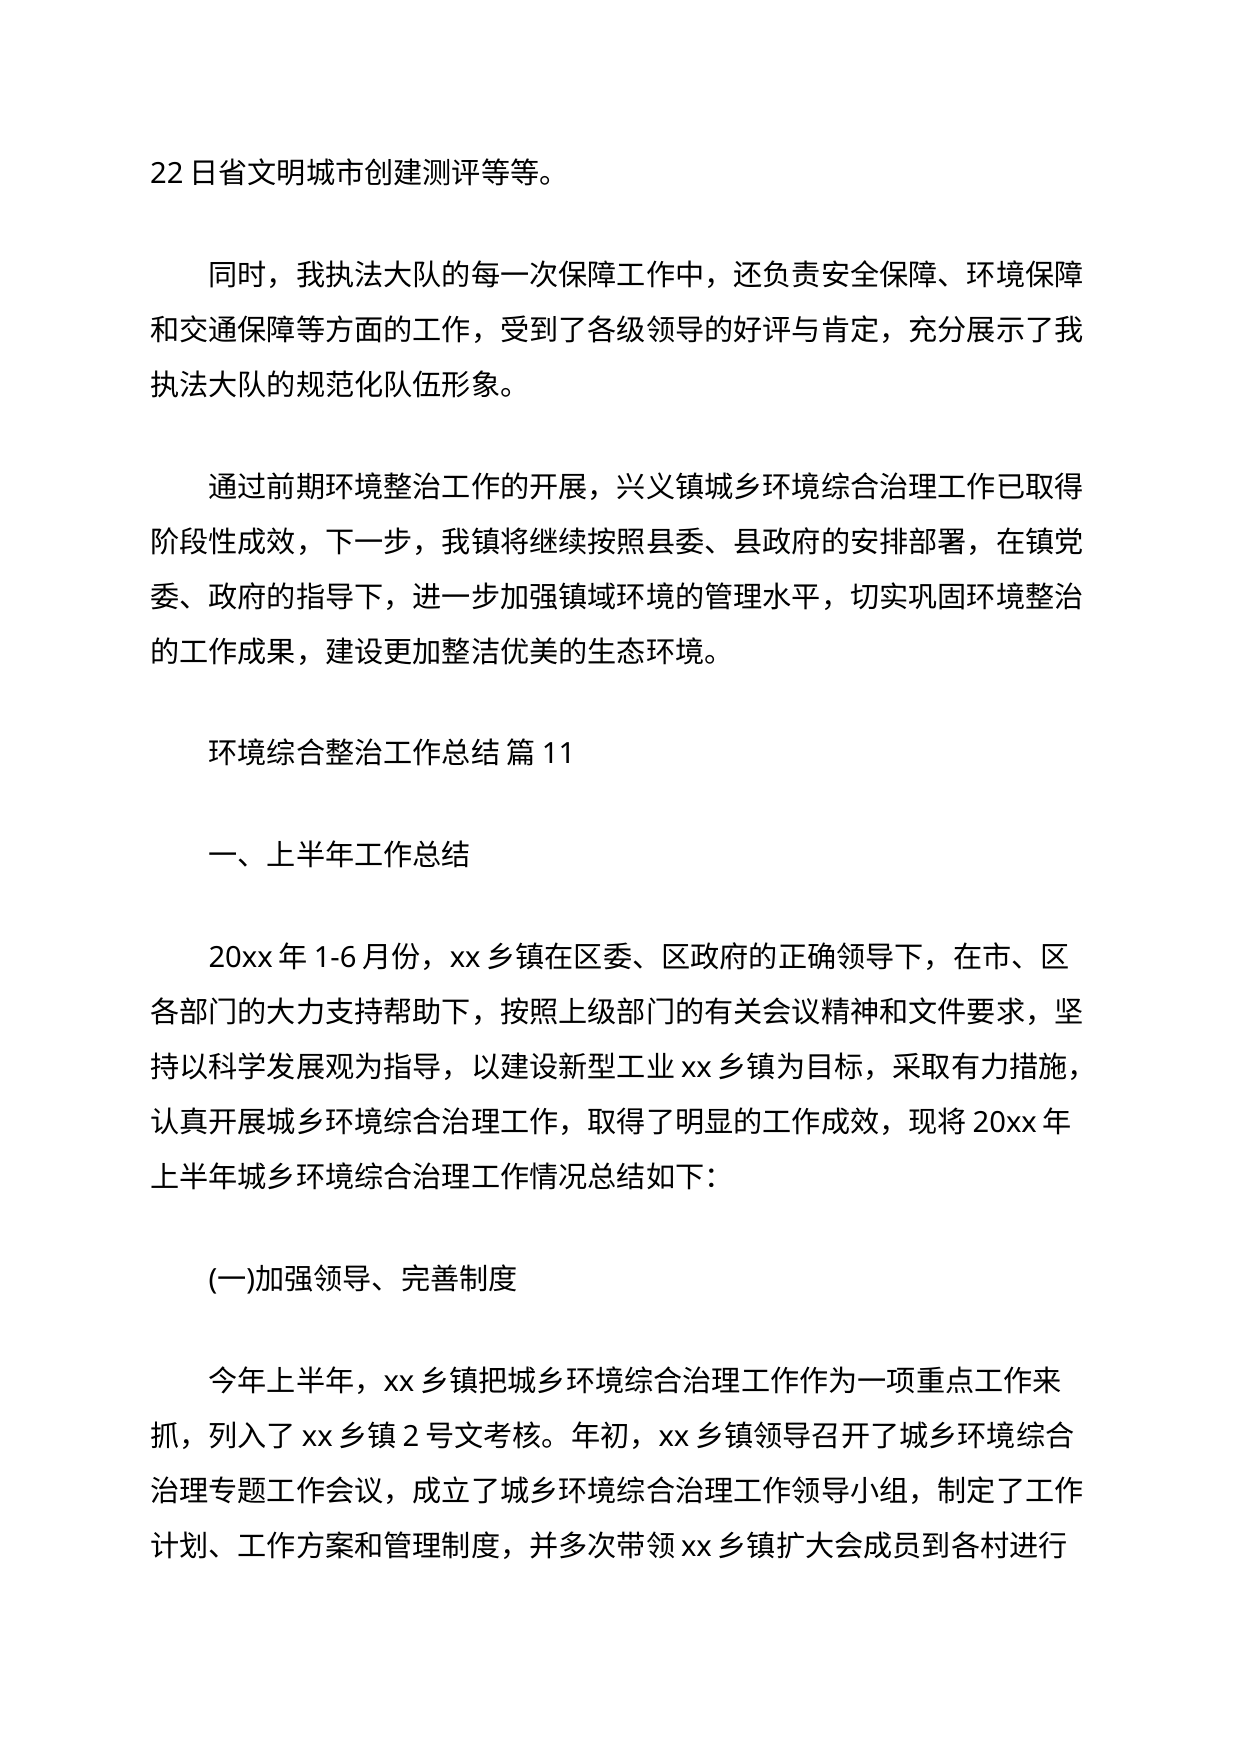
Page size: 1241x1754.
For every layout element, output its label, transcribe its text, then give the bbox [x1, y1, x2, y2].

text (一)加强领导、完善制度 [150, 1255, 1090, 1298]
text 环境综合整治工作总结 篇11 [150, 730, 1090, 772]
text 同时，我执法大队的每一次保障工作中，还负责安全保障、环境保障和交通保障等方面的工作，受到了各级领导的好评与肯定，充分展示了我执法大队的规范化队伍形象。 [150, 252, 1090, 404]
text 一、上半年工作总结 [150, 832, 1090, 874]
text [150, 1357, 1090, 1565]
text 20xx年1-6月份，xx乡镇在区委、区政府的正确领导下，在市、区各部门的大力支持帮助下，按照上级部门的有关会议精神和文件要求，坚持以科学发展观为指导，以建设新型工业xx乡镇为目标，采取有力措施，认真开展城乡环境综合治理工作，取得了明显的工作成效，现将20xx年上半年城乡环境综合治理工作情况总结如下： [150, 934, 1090, 1196]
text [150, 150, 1090, 192]
text 通过前期环境整治工作的开展，兴义镇城乡环境综合治理工作已取得阶段性成效，下一步，我镇将继续按照县委、县政府的安排部署，在镇党委、政府的指导下，进一步加强镇域环境的管理水平，切实巩固环境整治的工作成果，建设更加整洁优美的生态环境。 [150, 463, 1090, 671]
